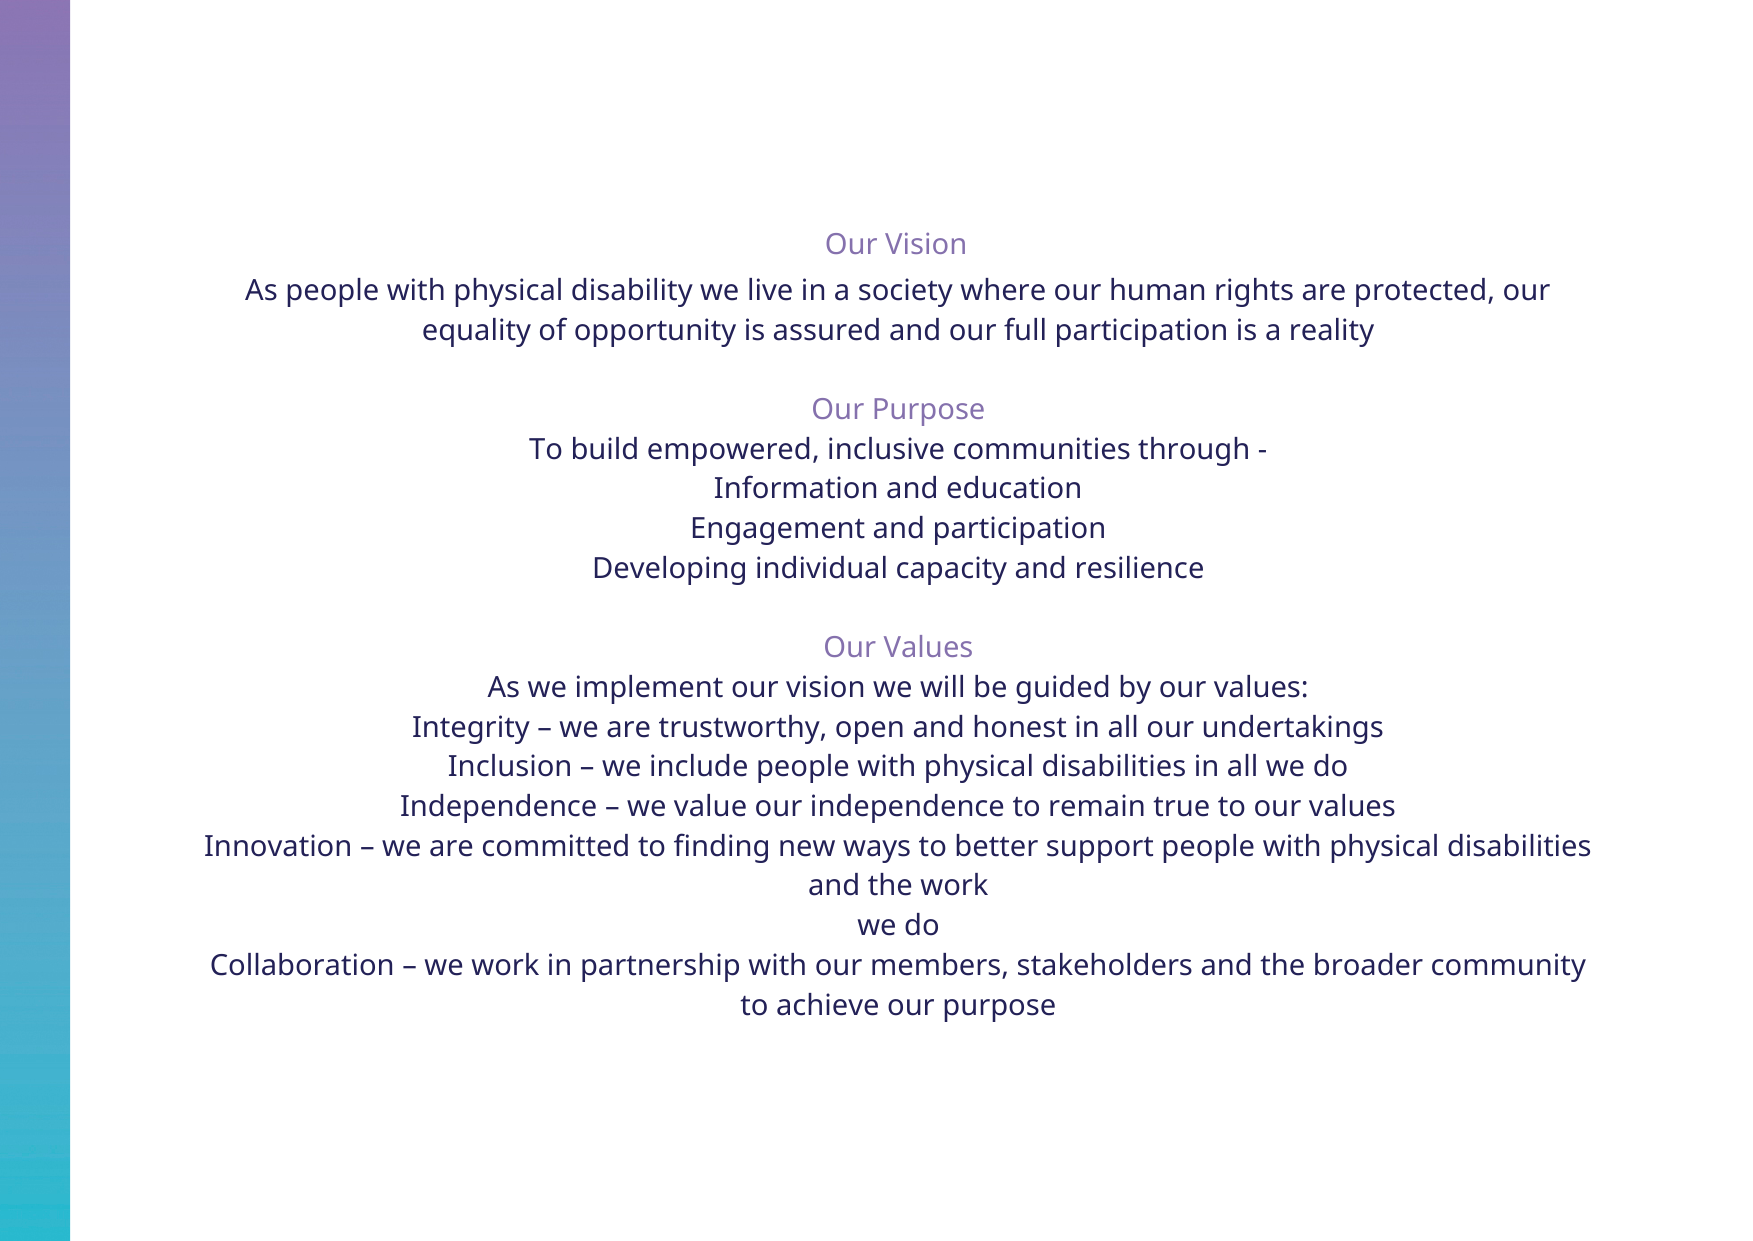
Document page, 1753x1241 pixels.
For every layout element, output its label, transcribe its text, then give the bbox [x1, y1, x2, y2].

text As we implement our vision we will be guided by our values: [194, 666, 1602, 706]
text Our Values [194, 627, 1602, 666]
text Information and education [194, 468, 1602, 507]
text Integrity – we are trustworthy, open and honest in all our undertakings [194, 706, 1602, 746]
text Inclusion – we include people with physical disabilities in all we do [194, 746, 1602, 785]
text Our Purpose [194, 388, 1602, 428]
text Independence – we value our independence to remain true to our values [194, 785, 1602, 825]
picture [0, 0, 71, 1241]
text Developing individual capacity and resilience [194, 547, 1602, 587]
text Our Vision [194, 223, 1597, 263]
text Innovation – we are committed to finding new ways to better support people with physical disabilities and the work [194, 825, 1602, 904]
text To build empowered, inclusive communities through - [194, 428, 1602, 468]
text Collaboration – we work in partnership with our members, stakeholders and the broader community to achieve our purpose [194, 944, 1602, 1023]
text we do [194, 904, 1602, 944]
text Engagement and participation [194, 507, 1602, 547]
text As people with physical disability we live in a society where our human rights are protected, our equality of opportunity is assured and our full participation is a reality [194, 269, 1602, 349]
